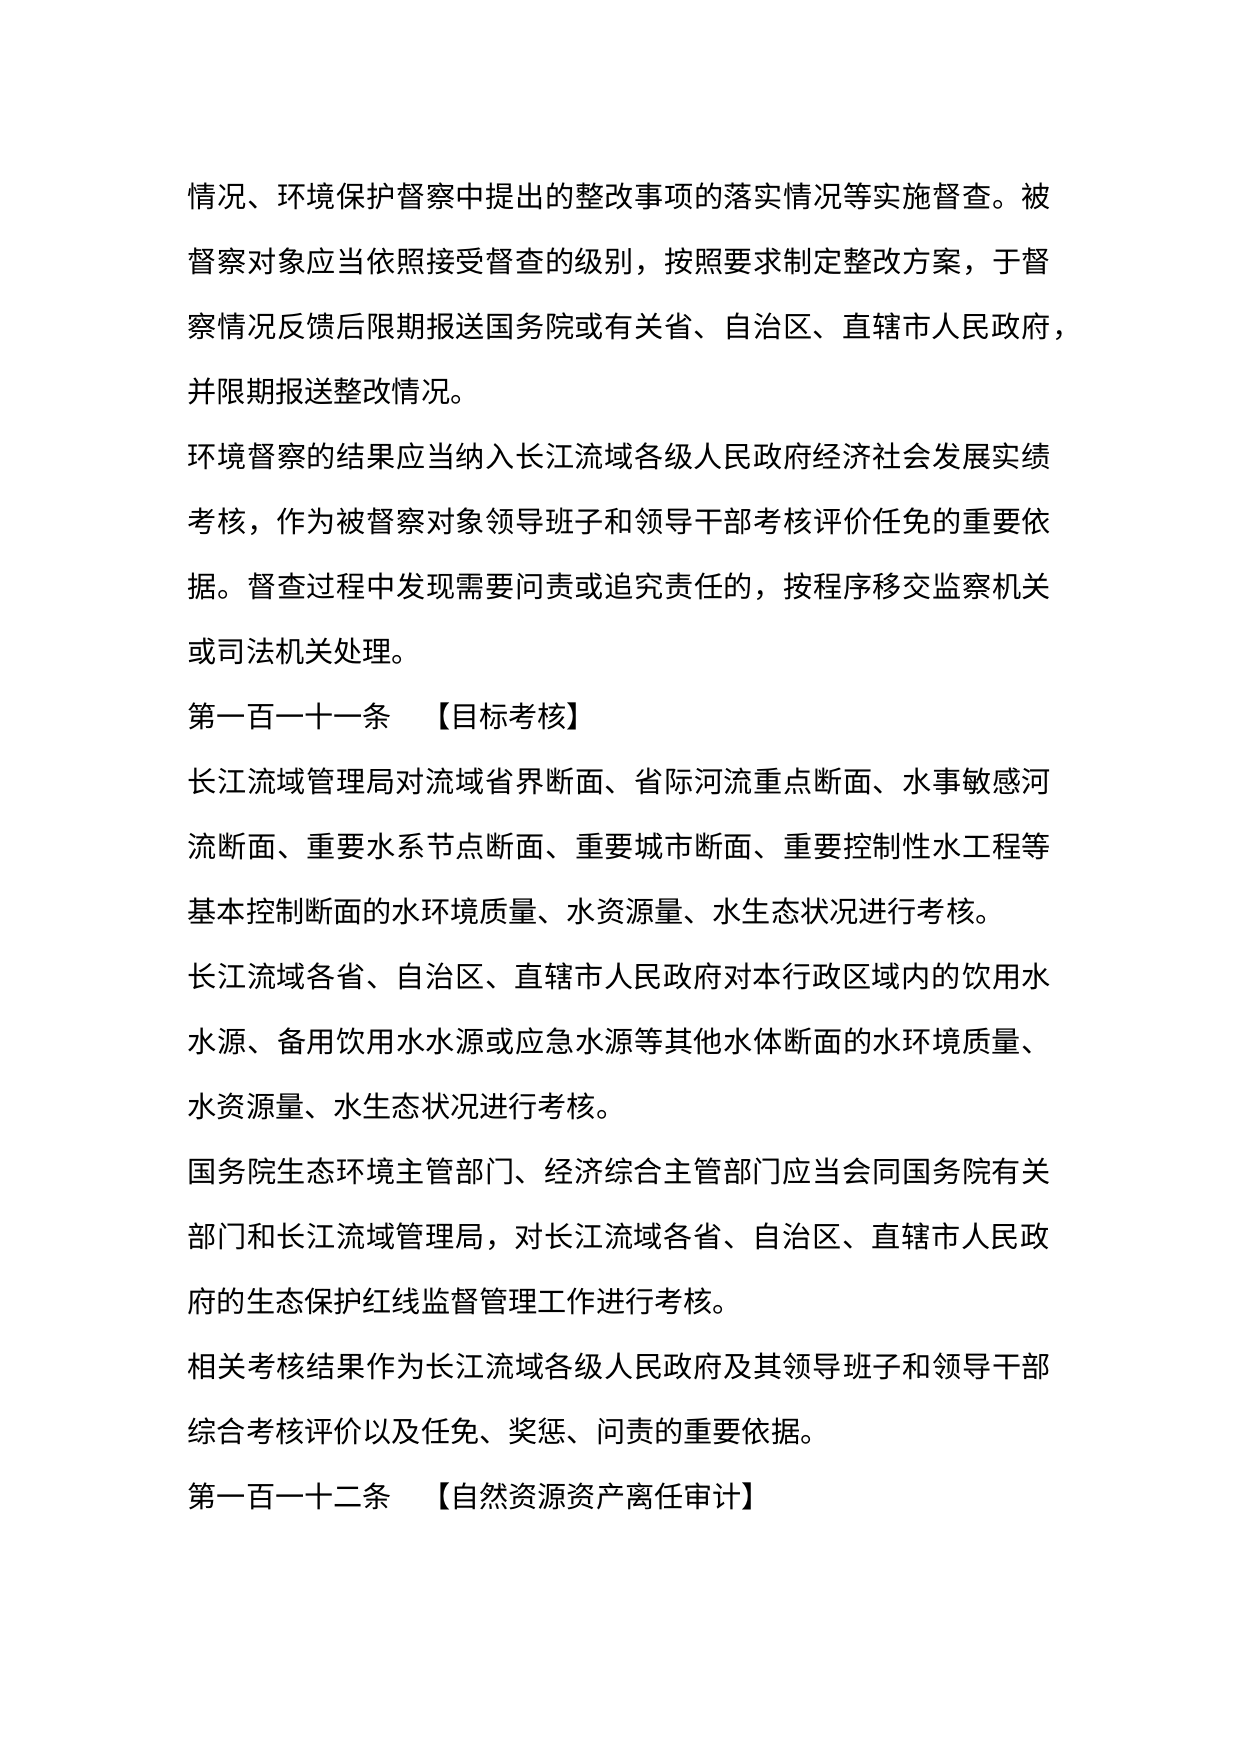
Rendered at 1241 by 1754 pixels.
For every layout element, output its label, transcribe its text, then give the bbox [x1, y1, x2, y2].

text 长江流域各省、自治区、直辖市人民政府对本行政区域内的饮用水水源、备用饮用水水源或应急水源等其他水体断面的水环境质量、水资源量、水生态状况进行考核。 [187, 942, 1053, 1137]
text 国务院生态环境主管部门、经济综合主管部门应当会同国务院有关部门和长江流域管理局，对长江流域各省、自治区、直辖市人民政府的生态保护红线监督管理工作进行考核。 [187, 1137, 1053, 1332]
text 相关考核结果作为长江流域各级人民政府及其领导班子和领导干部综合考核评价以及任免、奖惩、问责的重要依据。 [187, 1332, 1053, 1462]
text 第一百一十一条 【目标考核】 [187, 682, 1053, 747]
text 环境督察的结果应当纳入长江流域各级人民政府经济社会发展实绩考核，作为被督察对象领导班子和领导干部考核评价任免的重要依据。督查过程中发现需要问责或追究责任的，按程序移交监察机关或司法机关处理。 [187, 422, 1053, 682]
text 长江流域管理局对流域省界断面、省际河流重点断面、水事敏感河流断面、重要水系节点断面、重要城市断面、重要控制性水工程等基本控制断面的水环境质量、水资源量、水生态状况进行考核。 [187, 747, 1053, 942]
text 第一百一十二条 【自然资源资产离任审计】 [187, 1462, 1053, 1527]
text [187, 162, 1053, 422]
